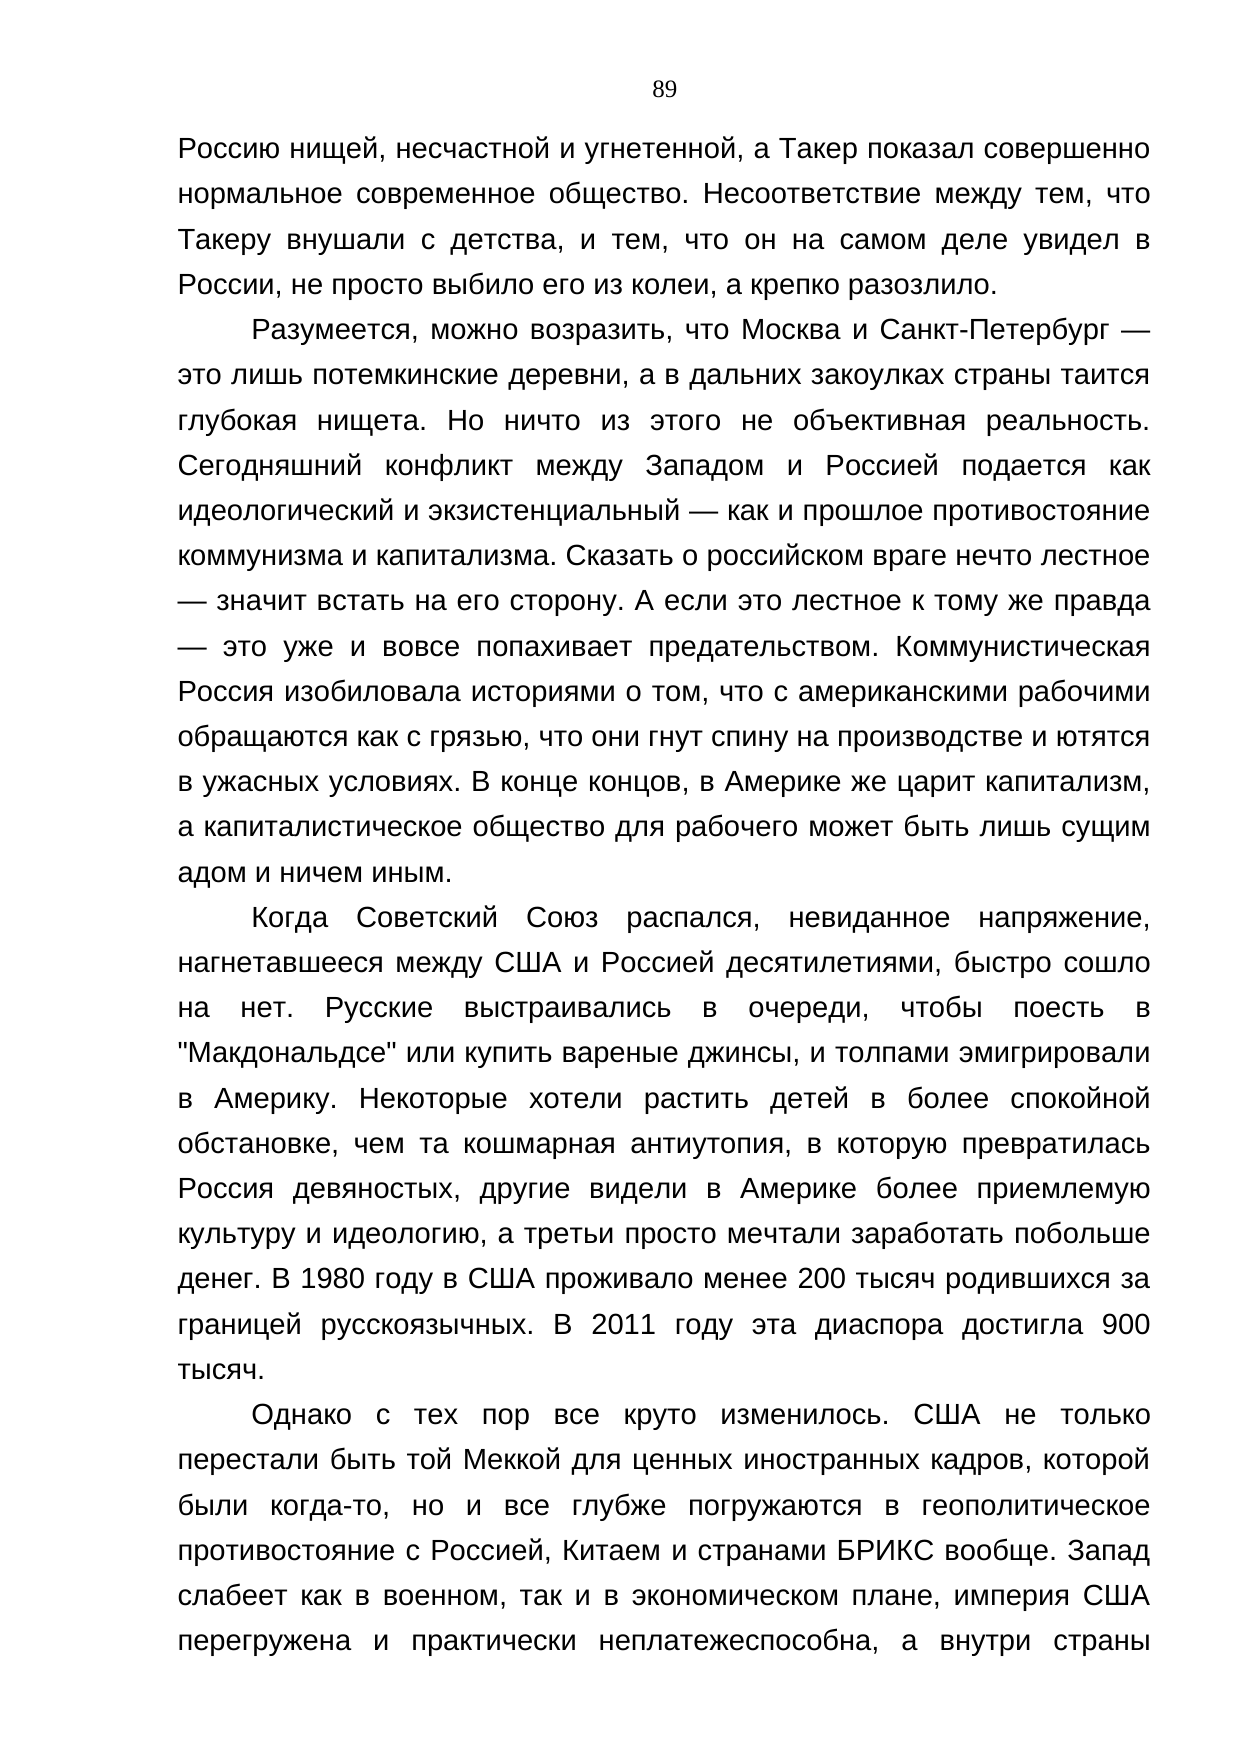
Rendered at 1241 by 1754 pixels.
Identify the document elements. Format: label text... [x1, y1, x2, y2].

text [177, 1397, 1152, 1657]
text Когда Советский Союз распался, невиданное напряжение, нагнетавшееся между США и Россией десятилетиями, быстро сошло на нет. Русские выстраивались в очереди, чтобы поесть в "Макдональдсе" или купить вареные джинсы, и толпами эмигрировали в Америку. Некоторые хотели растить детей в более спокойной обстановке, чем та кошмарная антиутопия, в которую превратилась Россия девяностых, другие видели в Америке более приемлемую культуру и идеологию, а третьи просто мечтали заработать побольше денег. В 1980 году в США проживало менее 200 тысяч родившихся за границей русскоязычных. В 2011 году эта диаспора достигла 900 тысяч. [177, 900, 1152, 1385]
text Разумеется, можно возразить, что Москва и Санкт-Петербург — это лишь потемкинские деревни, а в дальних закоулках страны таится глубокая нищета. Но ничто из этого не объективная реальность. Сегодняшний конфликт между Западом и Россией подается как идеологический и экзистенциальный — как и прошлое противостояние коммунизма и капитализма. Сказать о российском враге нечто лестное — значит встать на его сторону. А если это лестное к тому же правда — это уже и вовсе попахивает предательством. Коммунистическая Россия изобиловала историями о том, что с американскими рабочими обращаются как с грязью, что они гнут спину на производстве и ютятся в ужасных условиях. В конце концов, в Америке же царит капитализм, а капиталистическое общество для рабочего может быть лишь сущим адом и ничем иным. [177, 312, 1152, 888]
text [177, 131, 1152, 300]
